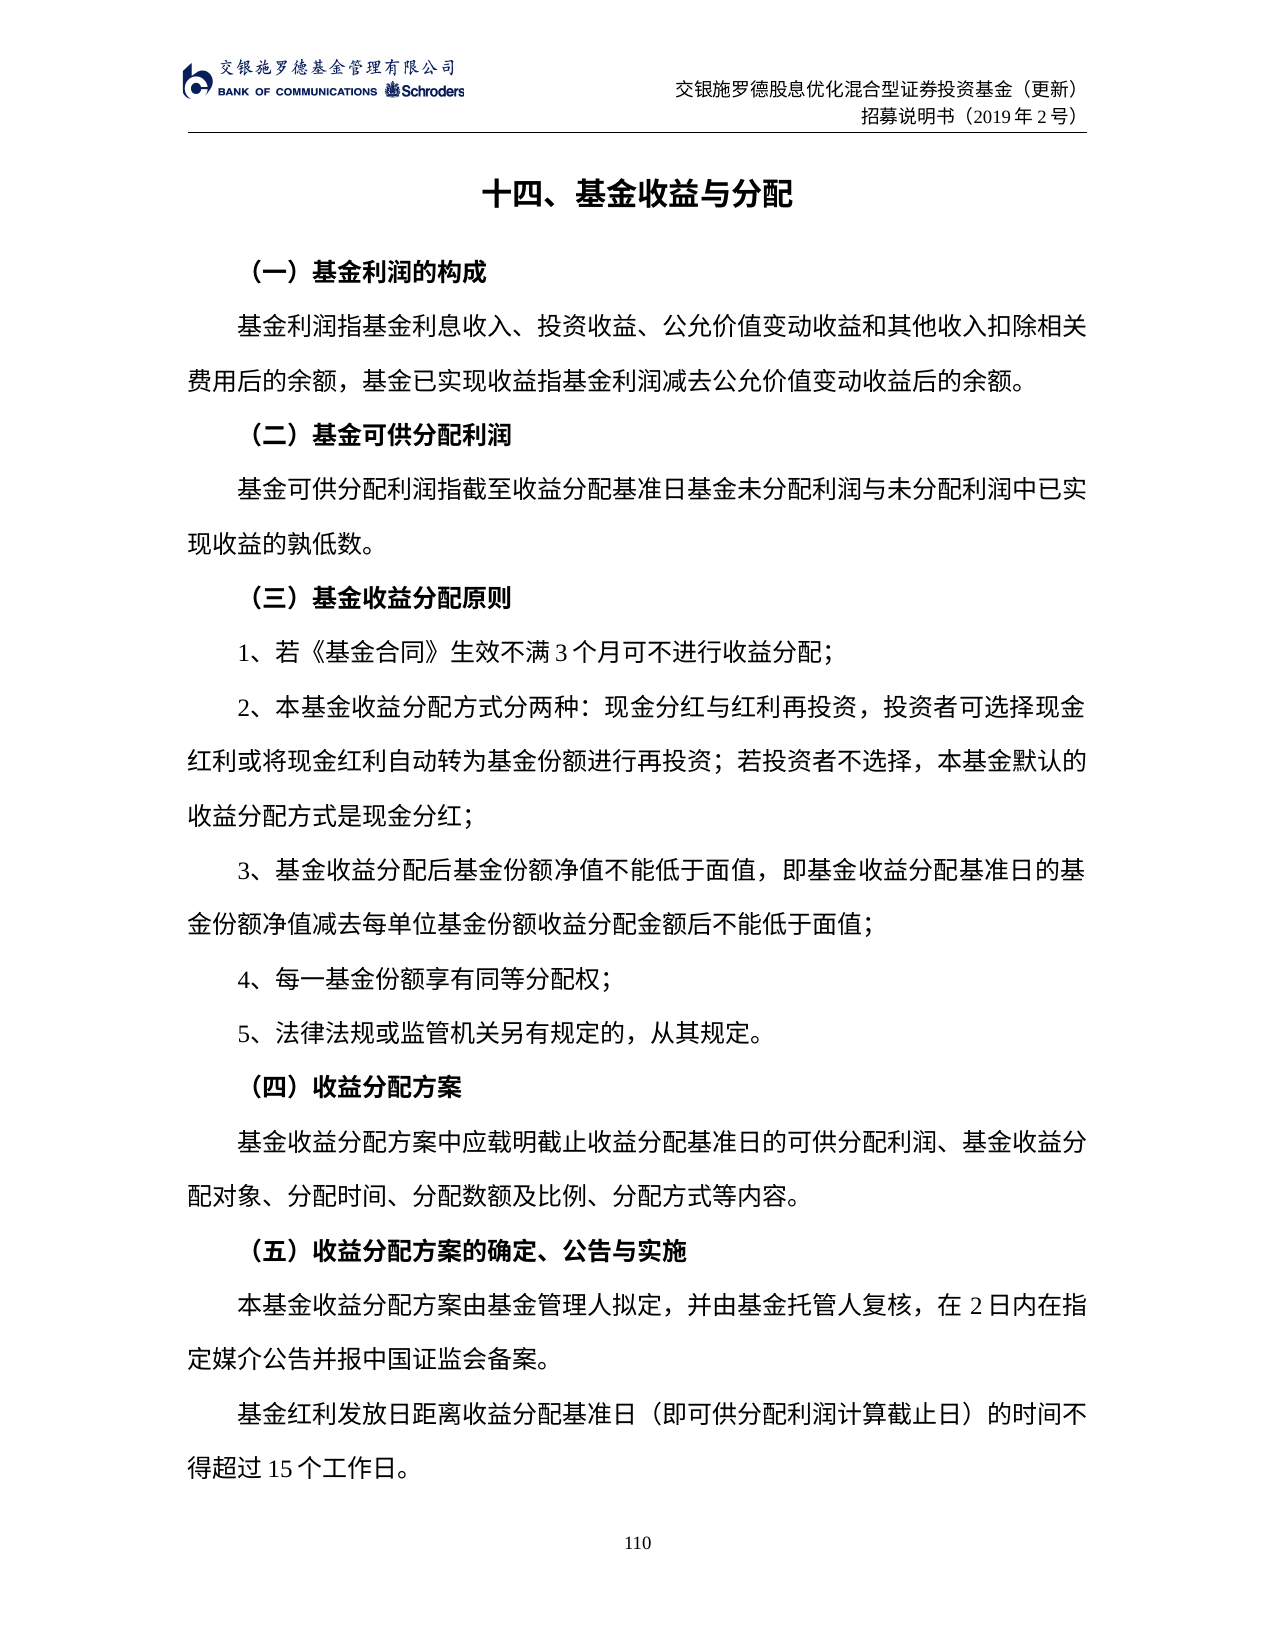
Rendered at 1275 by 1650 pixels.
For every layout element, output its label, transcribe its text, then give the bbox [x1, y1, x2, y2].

text （一）基金利润的构成 [187, 252, 1087, 288]
text 基金利润指基金利息收入、投资收益、公允价值变动收益和其他收入扣除相关费用后的余额，基金已实现收益指基金利润减去公允价值变动收益后的余额。 [187, 307, 1087, 397]
text （五）收益分配方案的确定、公告与实施 [187, 1231, 1087, 1267]
text 本基金收益分配方案由基金管理人拟定，并由基金托管人复核，在2日内在指定媒介公告并报中国证监会备案。 [187, 1285, 1087, 1376]
text 3、基金收益分配后基金份额净值不能低于面值，即基金收益分配基准日的基金份额净值减去每单位基金份额收益分配金额后不能低于面值； [187, 850, 1087, 941]
picture [182, 59, 464, 99]
text 1、若《基金合同》生效不满3个月可不进行收益分配； [187, 633, 1087, 669]
text 基金可供分配利润指截至收益分配基准日基金未分配利润与未分配利润中已实现收益的孰低数。 [187, 470, 1087, 560]
text 5、法律法规或监管机关另有规定的，从其规定。 [187, 1013, 1087, 1050]
text 2、本基金收益分配方式分两种：现金分红与红利再投资，投资者可选择现金红利或将现金红利自动转为基金份额进行再投资；若投资者不选择，本基金默认的收益分配方式是现金分红； [187, 687, 1087, 832]
text 基金收益分配方案中应载明截止收益分配基准日的可供分配利润、基金收益分配对象、分配时间、分配数额及比例、分配方式等内容。 [187, 1122, 1087, 1213]
text （二）基金可供分配利润 [187, 415, 1087, 452]
text 基金红利发放日距离收益分配基准日（即可供分配利润计算截止日）的时间不得超过15个工作日。 [187, 1394, 1087, 1485]
text 4、每一基金份额享有同等分配权； [187, 959, 1087, 995]
text （四）收益分配方案 [187, 1068, 1087, 1104]
text （三）基金收益分配原则 [187, 578, 1087, 615]
text 十四、基金收益与分配 [187, 169, 1087, 215]
